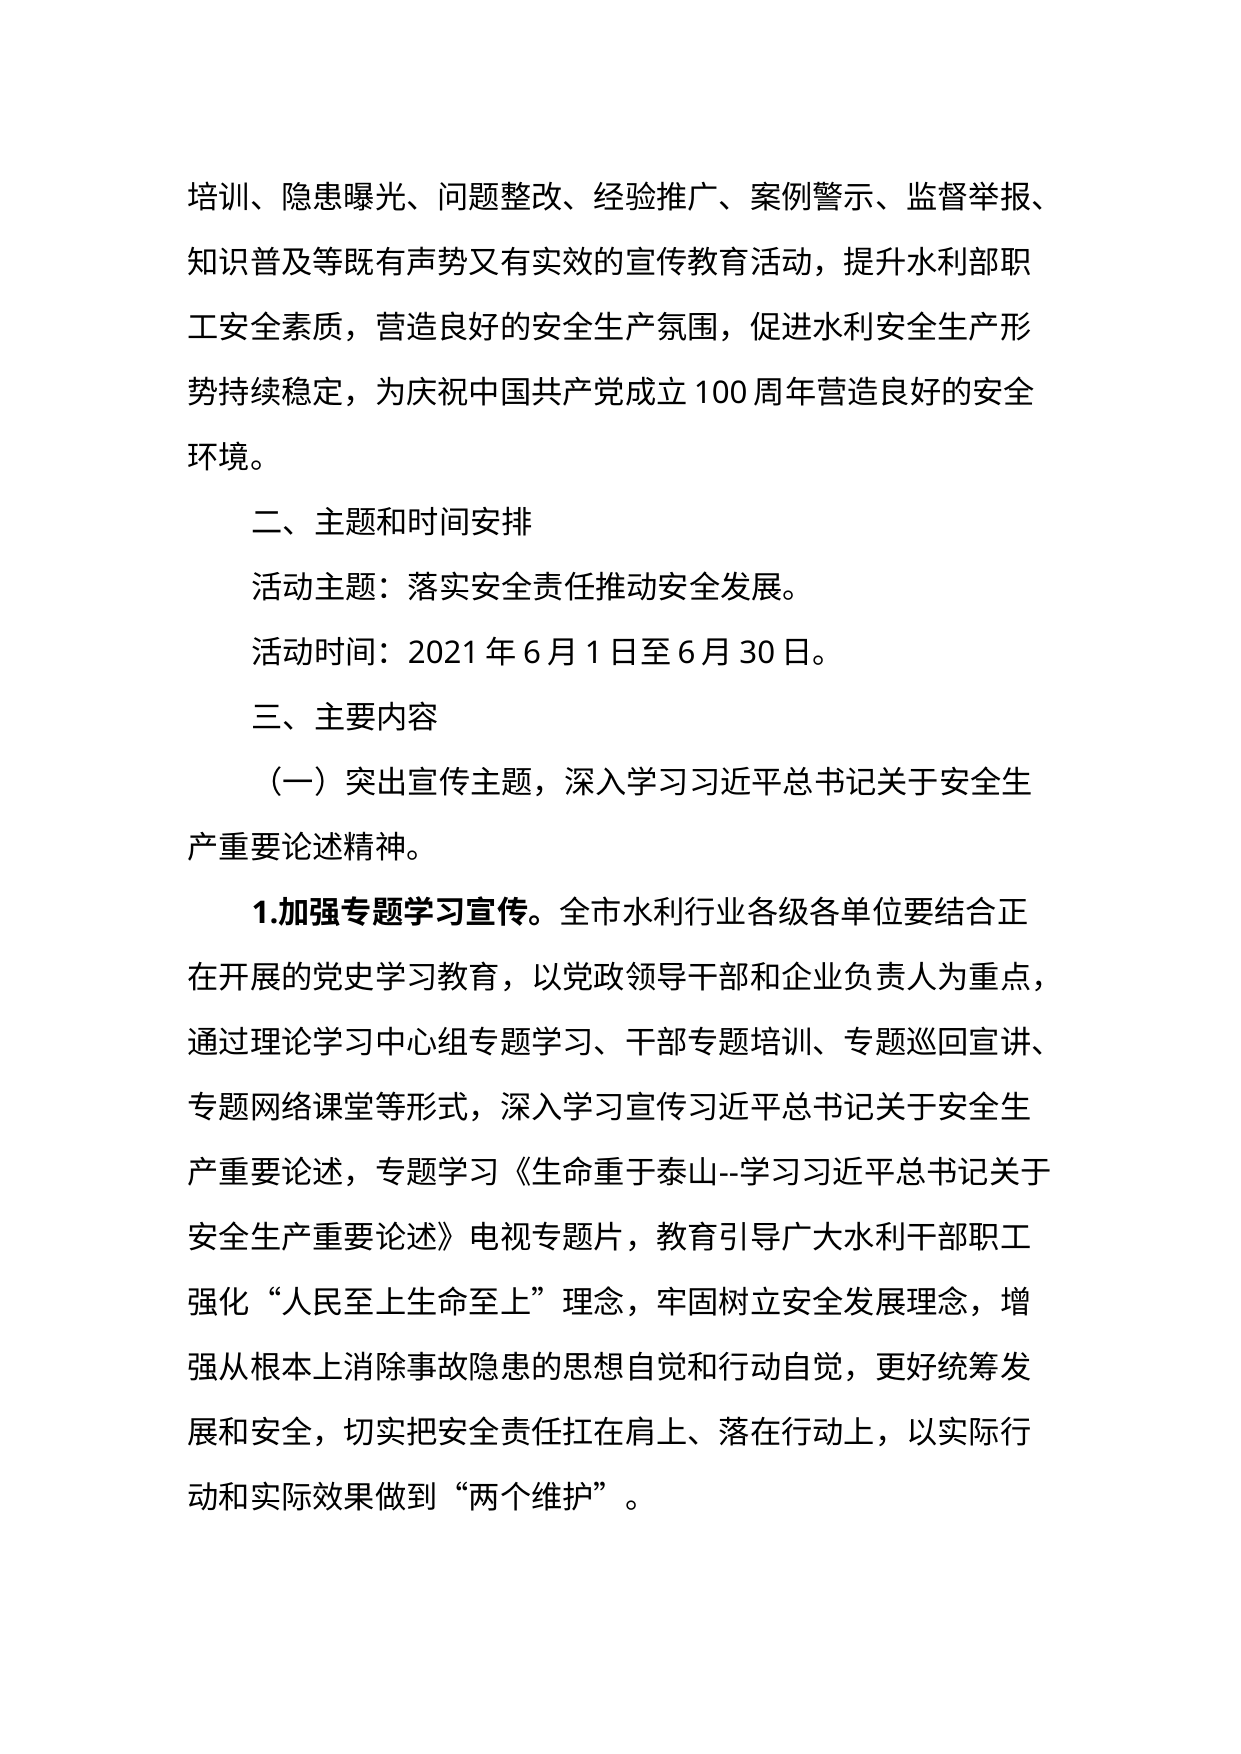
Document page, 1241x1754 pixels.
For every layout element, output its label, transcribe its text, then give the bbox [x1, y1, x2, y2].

text 活动主题：落实安全责任推动安全发展。 [187, 552, 1053, 617]
text 1.加强专题学习宣传。全市水利行业各级各单位要结合正在开展的党史学习教育，以党政领导干部和企业负责人为重点，通过理论学习中心组专题学习、干部专题培训、专题巡回宣讲、专题网络课堂等形式，深入学习宣传习近平总书记关于安全生产重要论述，专题学习《生命重于泰山--学习习近平总书记关于安全生产重要论述》电视专题片，教育引导广大水利干部职工强化“人民至上生命至上”理念，牢固树立安全发展理念，增强从根本上消除事故隐患的思想自觉和行动自觉，更好统筹发展和安全，切实把安全责任扛在肩上、落在行动上，以实际行动和实际效果做到“两个维护”。 [187, 877, 1053, 1527]
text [187, 162, 1053, 487]
text 三、主要内容 [187, 682, 1053, 747]
text （一）突出宣传主题，深入学习习近平总书记关于安全生产重要论述精神。 [187, 747, 1053, 877]
text 二、主题和时间安排 [187, 487, 1053, 552]
text 活动时间：2021年6月1日至6月30日。 [187, 617, 1053, 682]
